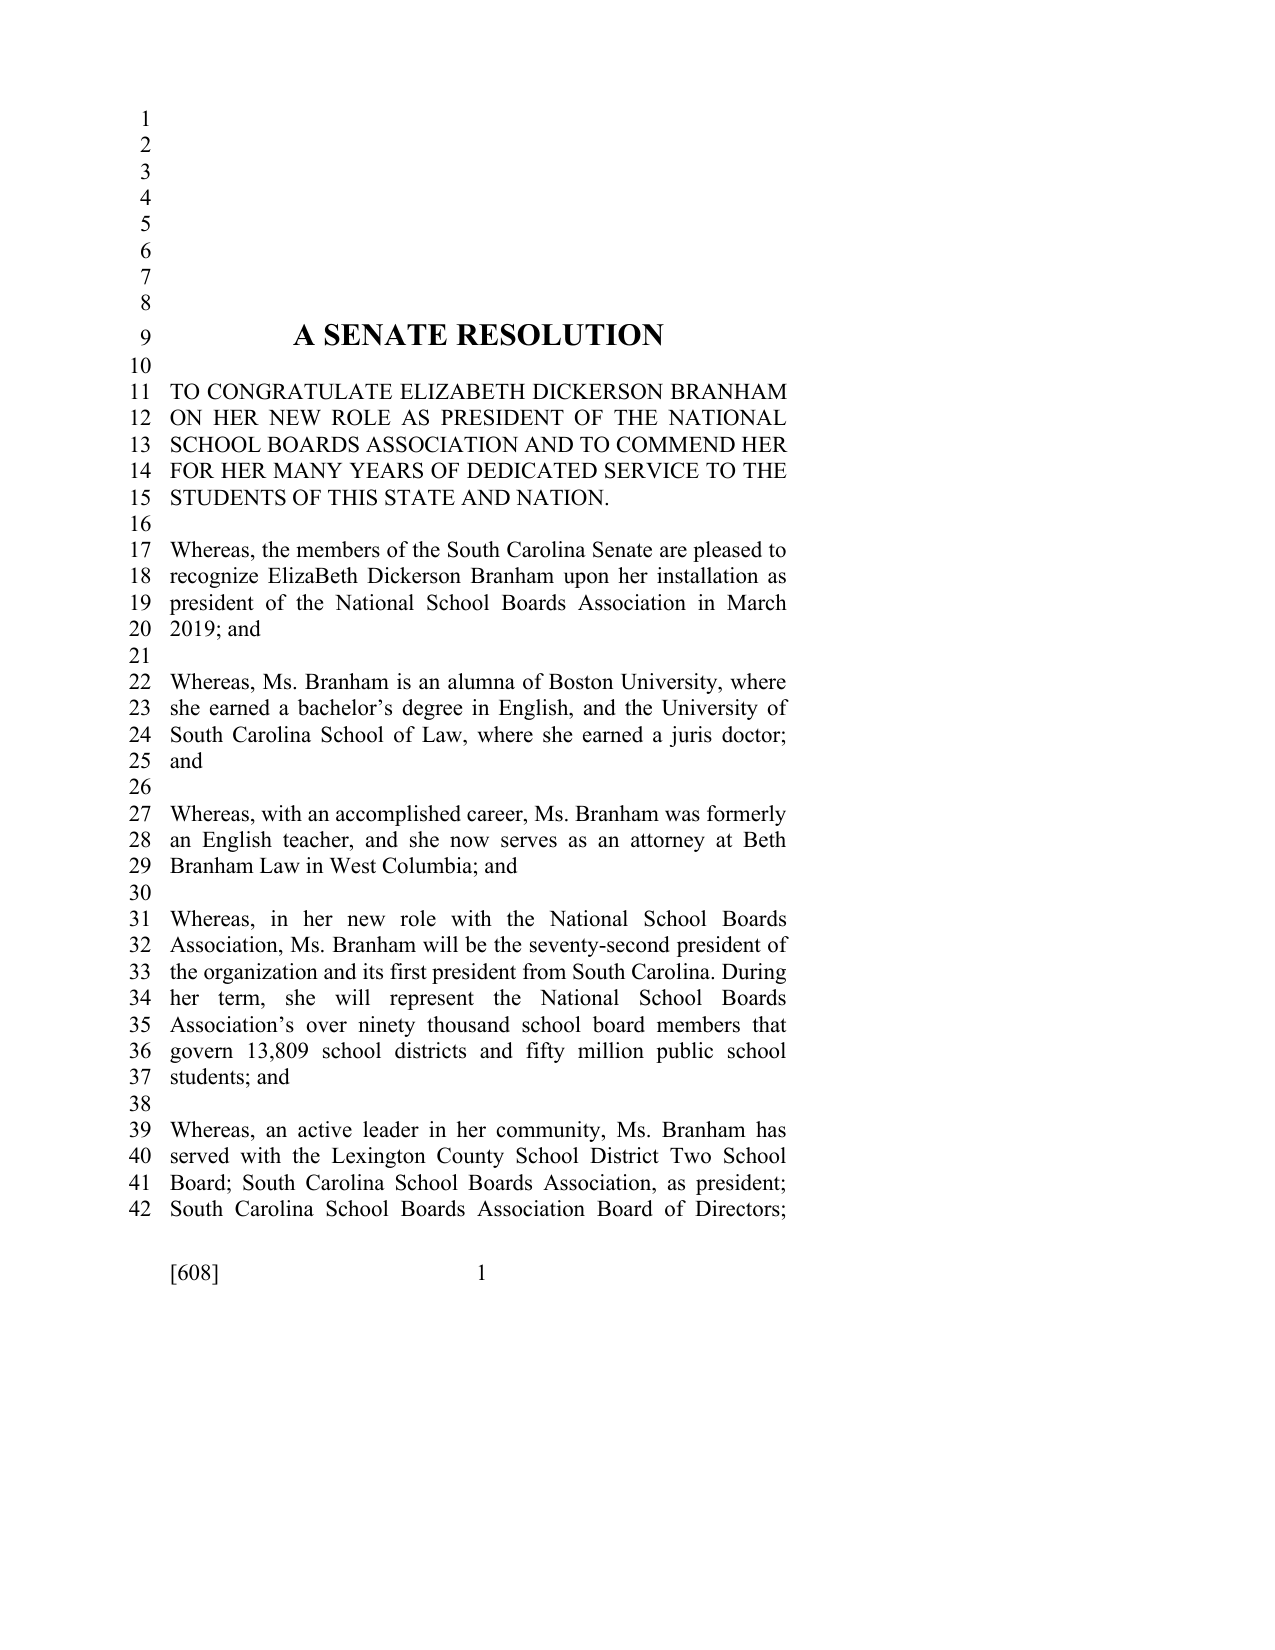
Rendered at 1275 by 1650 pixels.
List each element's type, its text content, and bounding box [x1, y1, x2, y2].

text TO CONGRATULATE ELIZABETH DICKERSON BRANHAM ON HER NEW ROLE AS PRESIDENT OF THE NATIONAL SCHOOL BOARDS ASSOCIATION AND TO COMMEND HER FOR HER MANY YEARS OF DEDICATED SERVICE TO THE STUDENTS OF THIS STATE AND NATION. [169, 378, 787, 510]
text A SENATE RESOLUTION [169, 316, 787, 352]
list Whereas, Ms. Branham is an alumna of Boston University, where she earned a bachelor’s degree in English, and the University of South Carolina School of Law, where she earned a juris doctor; and [169, 668, 787, 773]
list Whereas, in her new role with the National School Boards Association, Ms. Branham will be the seventy-second president of the organization and its first president from South Carolina. During her term, she will represent the National School Boards Association’s over ninety thousand school board members that govern 13,809 school districts and fifty million public school students; and [169, 905, 787, 1090]
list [169, 1116, 787, 1221]
list Whereas, with an accomplished career, Ms. Branham was formerly an English teacher, and she now serves as an attorney at Beth Branham Law in West Columbia; and [169, 800, 787, 879]
text Whereas, the members of the South Carolina Senate are pleased to recognize ElizaBeth Dickerson Branham upon her installation as president of the National School Boards Association in March 2019; and [169, 536, 787, 642]
